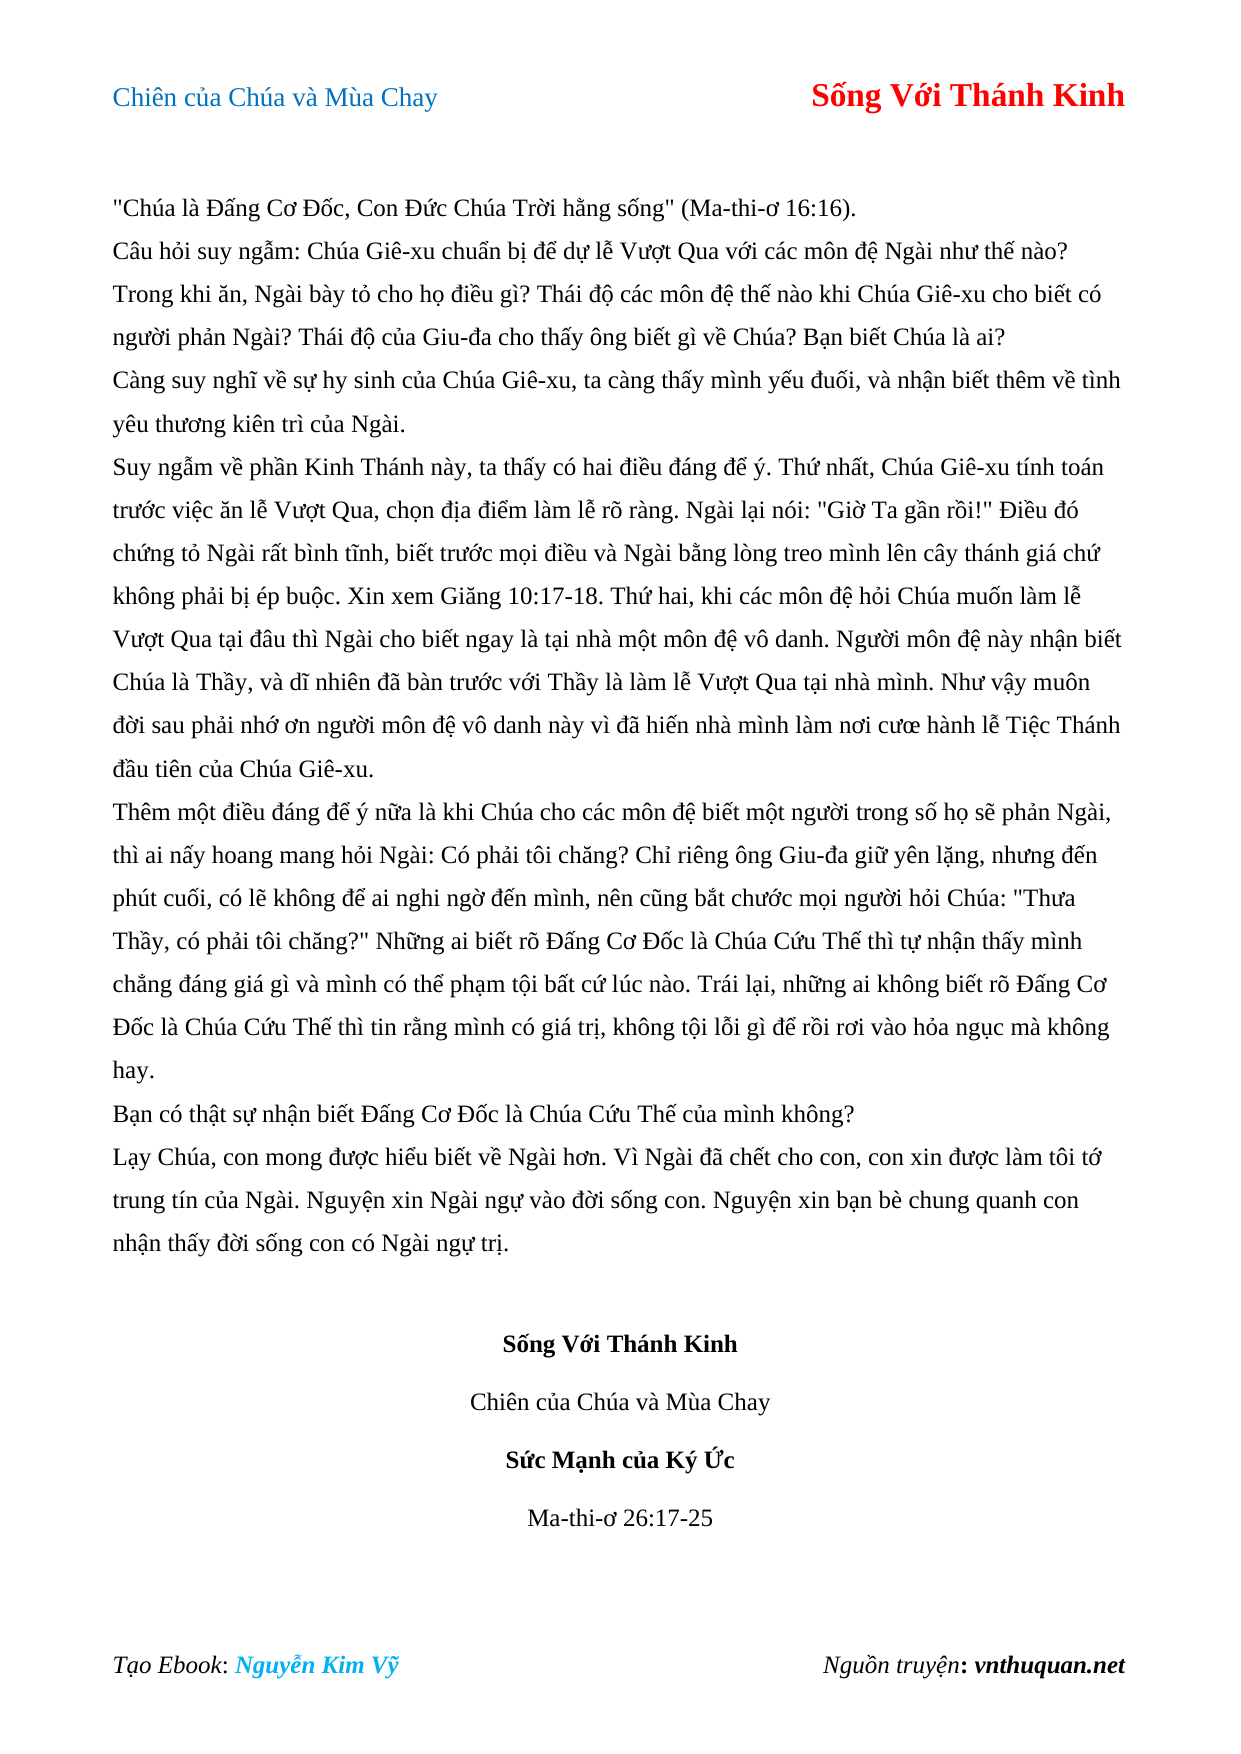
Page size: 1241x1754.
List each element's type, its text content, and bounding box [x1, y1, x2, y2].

text Ma-thi-ơ 26:17-25 [112, 1503, 1128, 1532]
text Sống Với Thánh Kinh [112, 1329, 1128, 1358]
text Sức Mạnh của Ký Ức [112, 1445, 1128, 1474]
text Chiên của Chúa và Mùa Chay [112, 1387, 1128, 1416]
text "Chúa là Đấng Cơ Đốc, Con Đức Chúa Trời hằng sống" (Ma-thi-ơ 16:16). Câu hỏi suy ngẫm: Chúa Giê-xu chuẩn bị để dự lễ Vượt Qua với các môn đệ Ngài như thế nào? Trong khi ăn, Ngài bày tỏ cho họ điều gì? Thái độ các môn đệ thế nào khi Chúa Giê-xu cho biết có người phản Ngài? Thái độ của Giu-đa cho thấy ông biết gì về Chúa? Bạn biết Chúa là ai? Càng suy nghĩ về sự hy sinh của Chúa Giê-xu, ta càng thấy mình yếu đuối, và nhận biết thêm về tình yêu thương kiên trì của Ngài. Suy ngẫm về phần Kinh Thánh này, ta thấy có hai điều đáng để ý. Thứ nhất, Chúa Giê-xu tính toán trước việc ăn lễ Vượt Qua, chọn địa điểm làm lễ rõ ràng. Ngài lại nói: "Giờ Ta gần rồi!" Điều đó chứng tỏ Ngài rất bình tĩnh, biết trước mọi điều và Ngài bằng lòng treo mình lên cây thánh giá chứ không phải bị ép buộc. Xin xem Giăng 10:17-18. Thứ hai, khi các môn đệ hỏi Chúa muốn làm lễ Vượt Qua tại đâu thì Ngài cho biết ngay là tại nhà một môn đệ vô danh. Người môn đệ này nhận biết Chúa là Thầy, và dĩ nhiên đã bàn trước với Thầy là làm lễ Vượt Qua tại nhà mình. Như vậy muôn đời sau phải nhớ ơn người môn đệ vô danh này vì đã hiến nhà mình làm nơi cưœ hành lễ Tiệc Thánh đầu tiên của Chúa Giê-xu. Thêm một điều đáng để ý nữa là khi Chúa cho các môn đệ biết một người trong số họ sẽ phản Ngài, thì ai nấy hoang mang hỏi Ngài: Có phải tôi chăng? Chỉ riêng ông Giu-đa giữ yên lặng, nhưng đến phút cuối, có lẽ không để ai nghi ngờ đến mình, nên cũng bắt chước mọi người hỏi Chúa: "Thưa Thầy, có phải tôi chăng?" Những ai biết rõ Đấng Cơ Đốc là Chúa Cứu Thế thì tự nhận thấy mình chẳng đáng giá gì và mình có thể phạm tội bất cứ lúc nào. Trái lại, những ai không biết rõ Đấng Cơ Đốc là Chúa Cứu Thế thì tin rằng mình có giá trị, không tội lỗi gì để rồi rơi vào hỏa ngục mà không hay. Bạn có thật sự nhận biết Đấng Cơ Đốc là Chúa Cứu Thế của mình không? Lạy Chúa, con mong được hiểu biết về Ngài hơn. Vì Ngài đã chết cho con, con xin được làm tôi tớ trung tín của Ngài. Nguyện xin Ngài ngự vào đời sống con. Nguyện xin bạn bè chung quanh con nhận thấy đời sống con có Ngài ngự trị. [112, 150, 1128, 1257]
